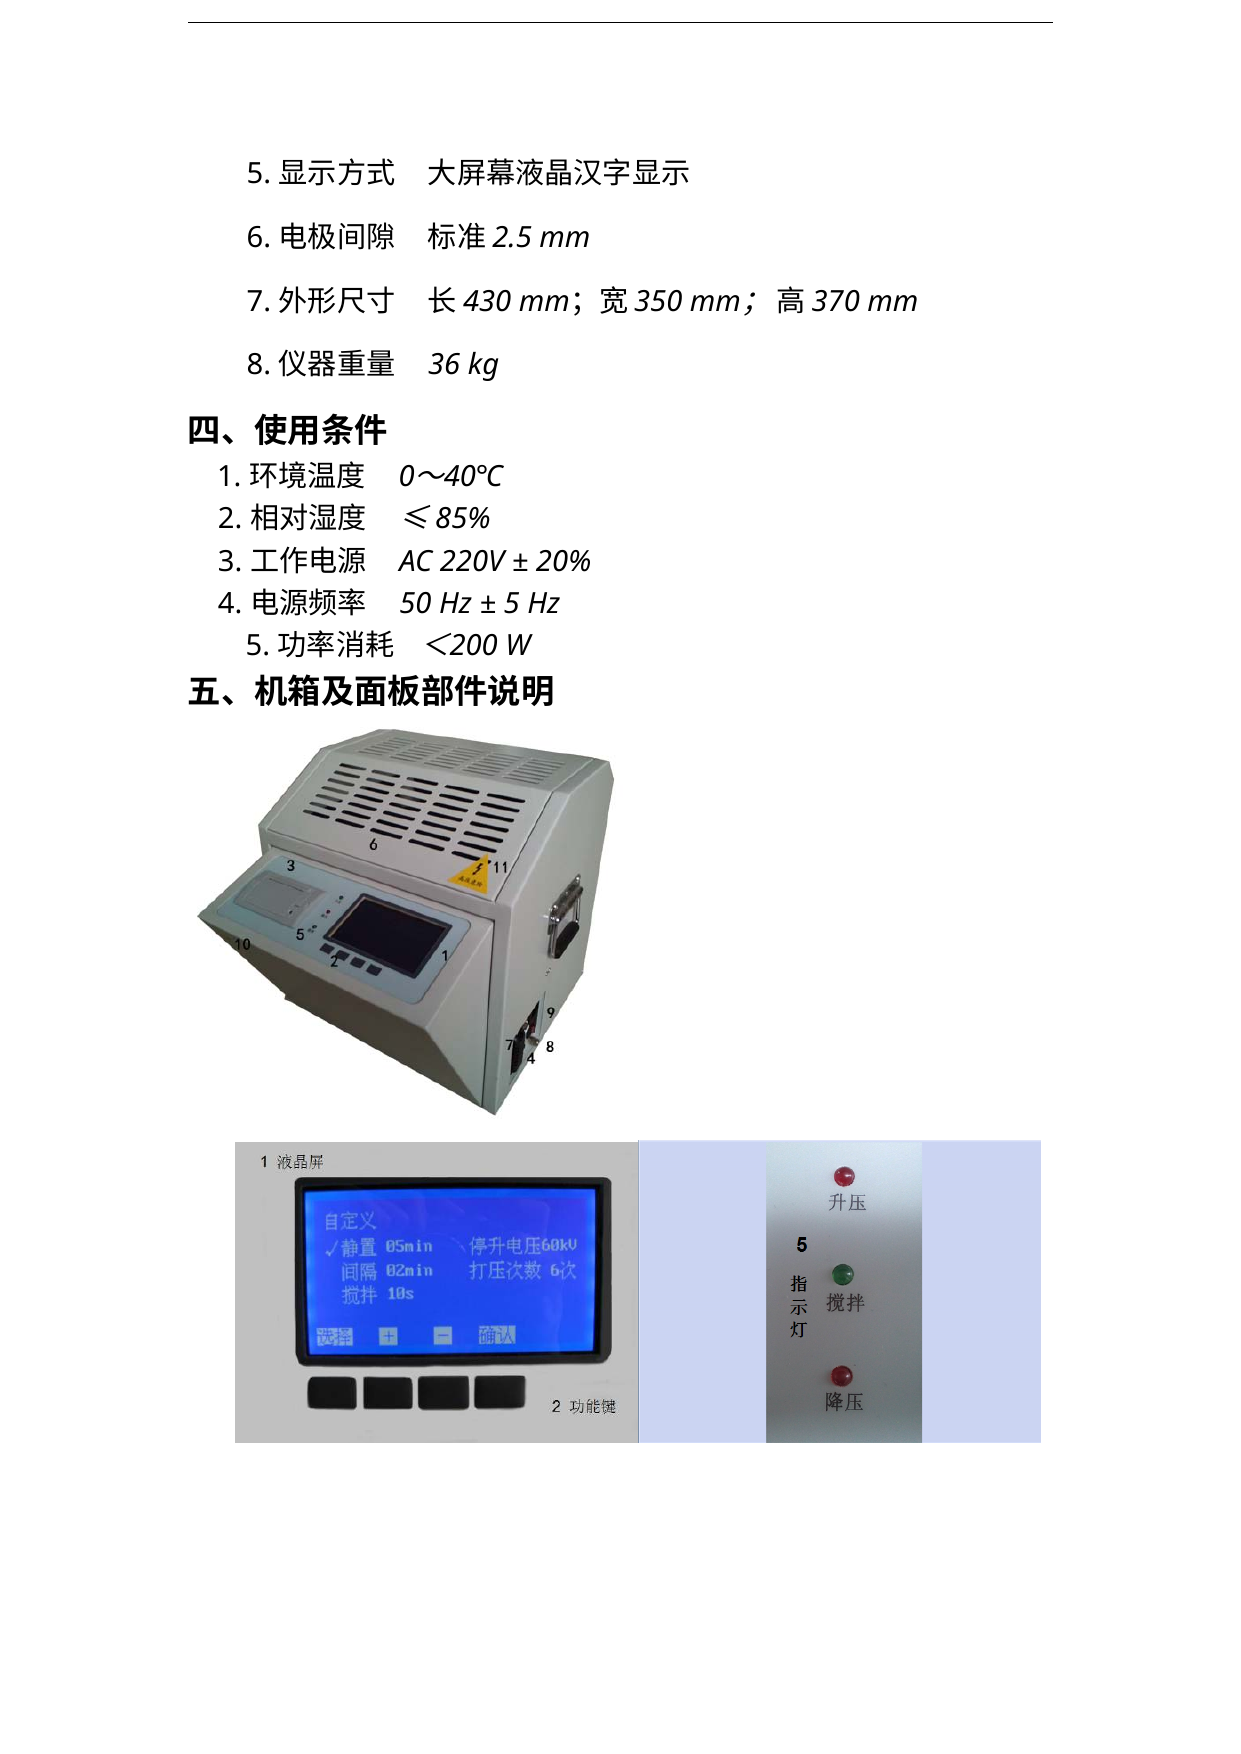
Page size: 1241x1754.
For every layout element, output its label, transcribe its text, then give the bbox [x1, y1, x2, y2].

text 7. 外形尺寸 长430 mm；宽350 mm； 高370 mm [232, 277, 1053, 319]
text 5. 功率消耗 ＜200 W [187, 622, 1053, 664]
subtitle 五、机箱及面板部件说明 [187, 664, 1053, 713]
text 8. 仪器重量 36 kg [232, 341, 1053, 383]
text 4. 电源频率 50 Hz ± 5 Hz [187, 579, 1053, 622]
text 3. 工作电源 AC 220V ± 20% [187, 537, 1053, 579]
text 1. 环境温度 0～40℃ [187, 452, 1053, 495]
text 2. 相对湿度 ≤ 85% [187, 495, 1053, 537]
subtitle 四、使用条件 [187, 404, 1053, 452]
text 5. 显示方式 大屏幕液晶汉字显示 [232, 150, 1053, 192]
text 6. 电极间隙 标准2.5 mm [232, 213, 1053, 256]
picture [168, 712, 1041, 1443]
